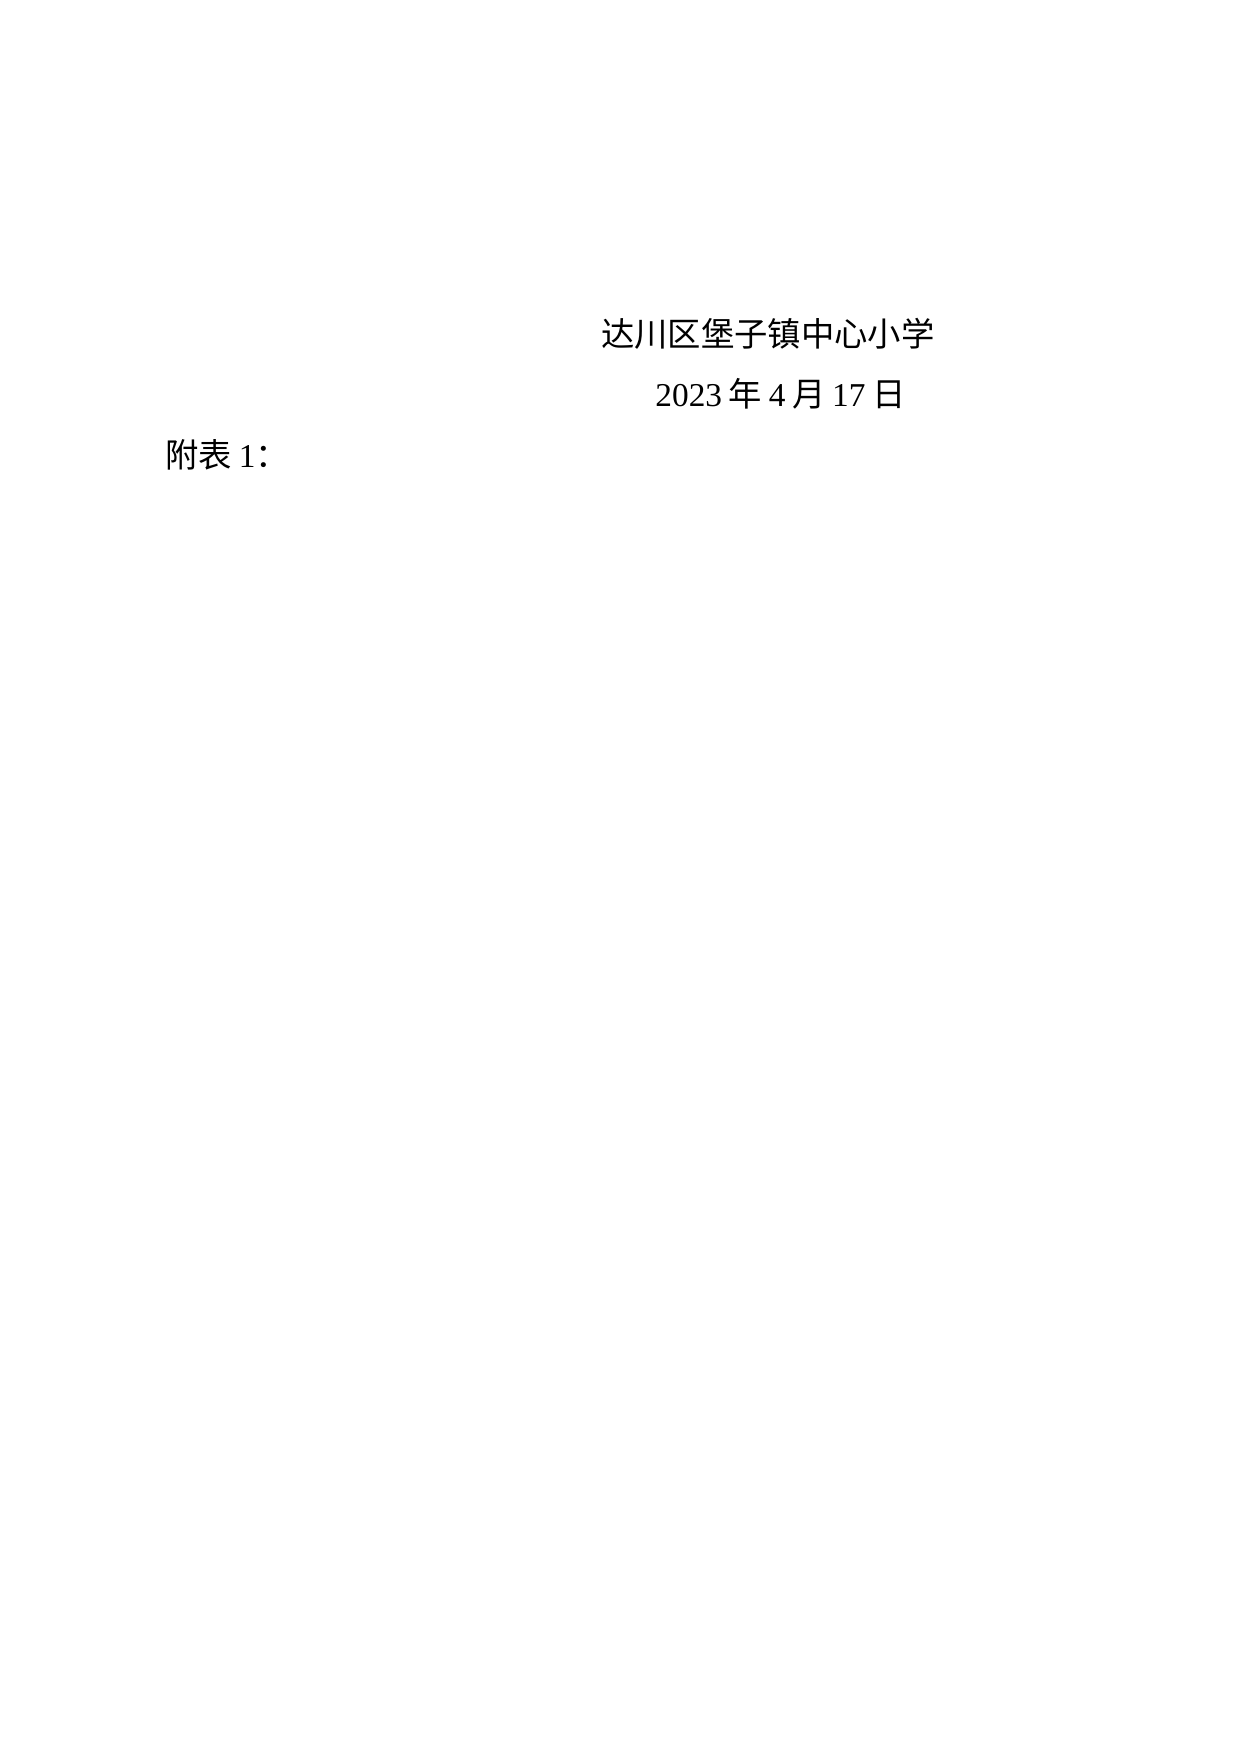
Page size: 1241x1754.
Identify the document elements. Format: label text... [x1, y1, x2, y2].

text 附表1： [165, 419, 1087, 479]
text 2023年4月17日 [165, 359, 1087, 419]
text 达川区堡子镇中心小学 [165, 298, 1087, 359]
